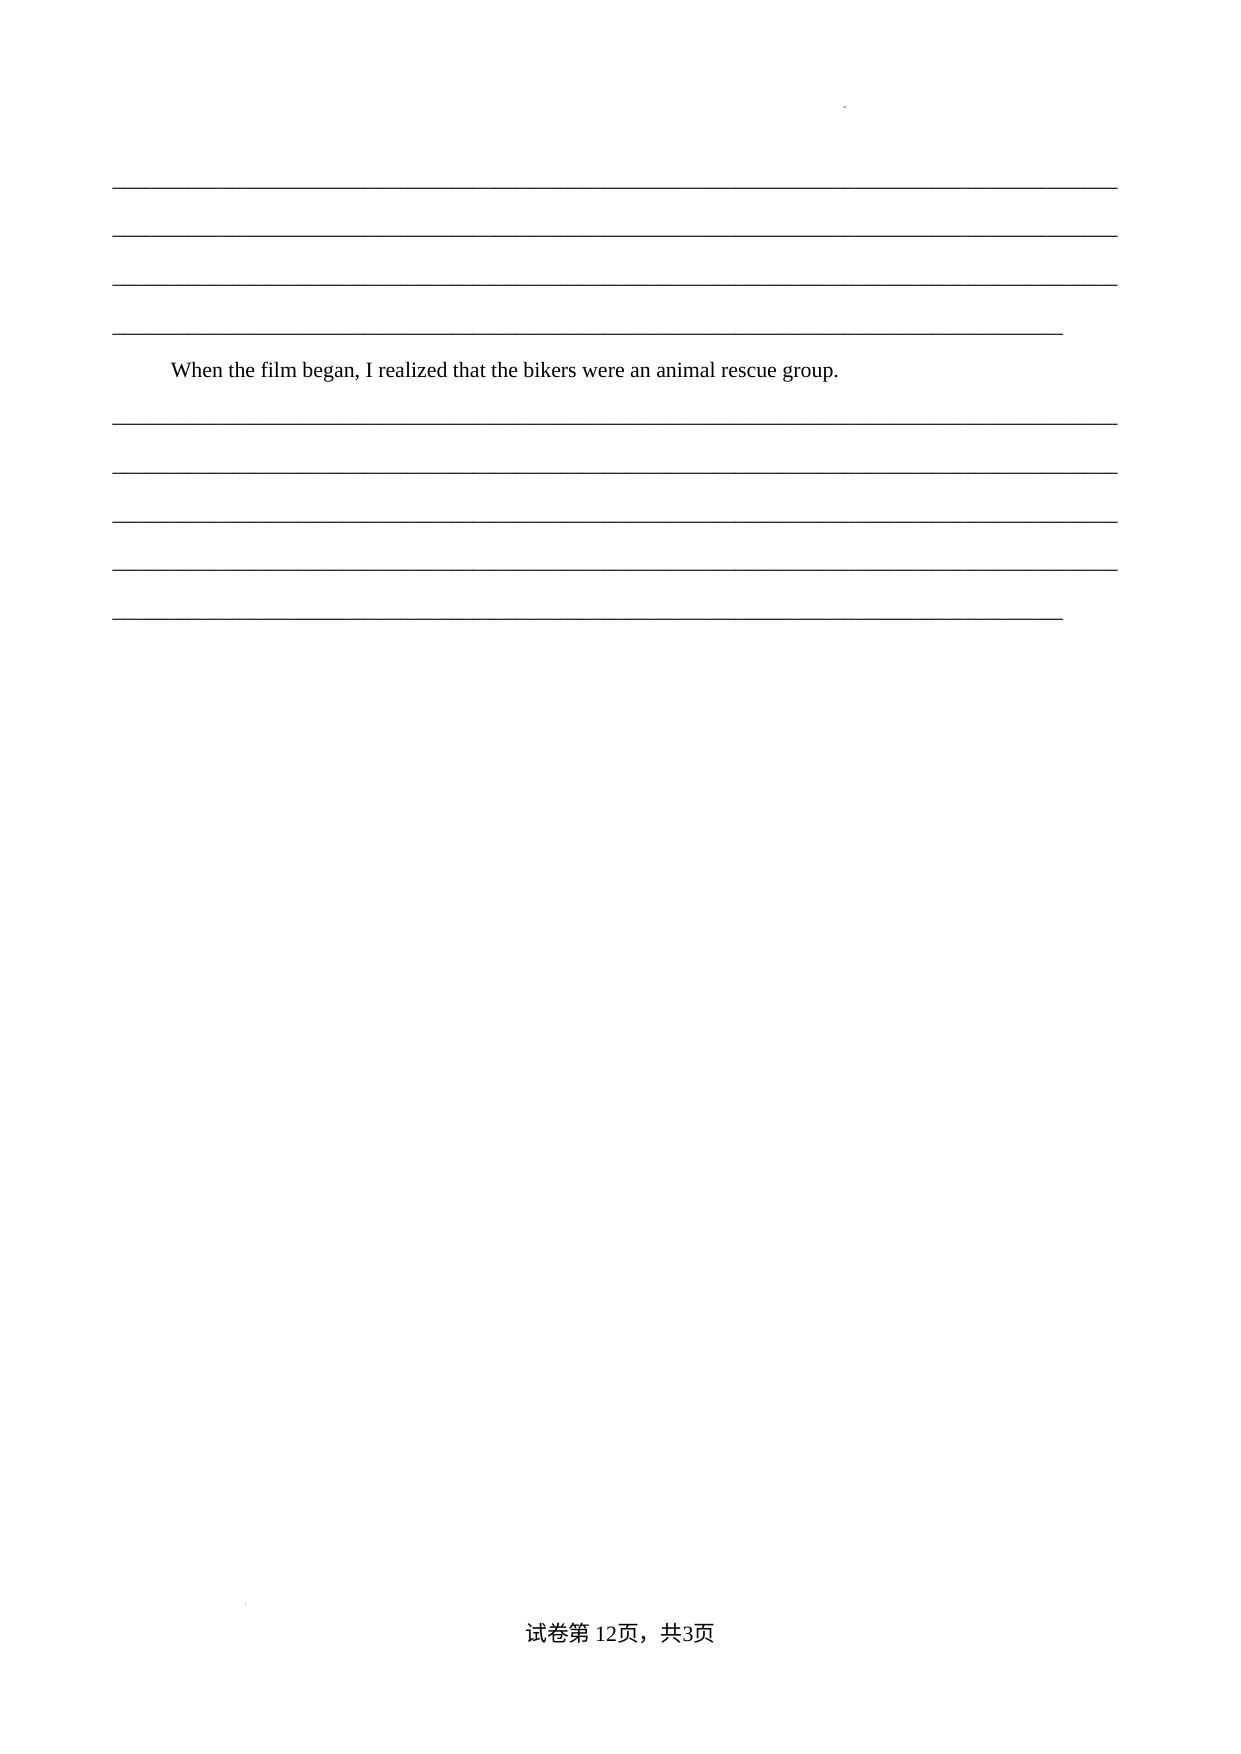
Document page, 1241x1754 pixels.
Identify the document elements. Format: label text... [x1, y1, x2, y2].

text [112, 162, 1128, 341]
text When the film began, I realized that the bikers were an animal rescue group. [112, 353, 1128, 386]
